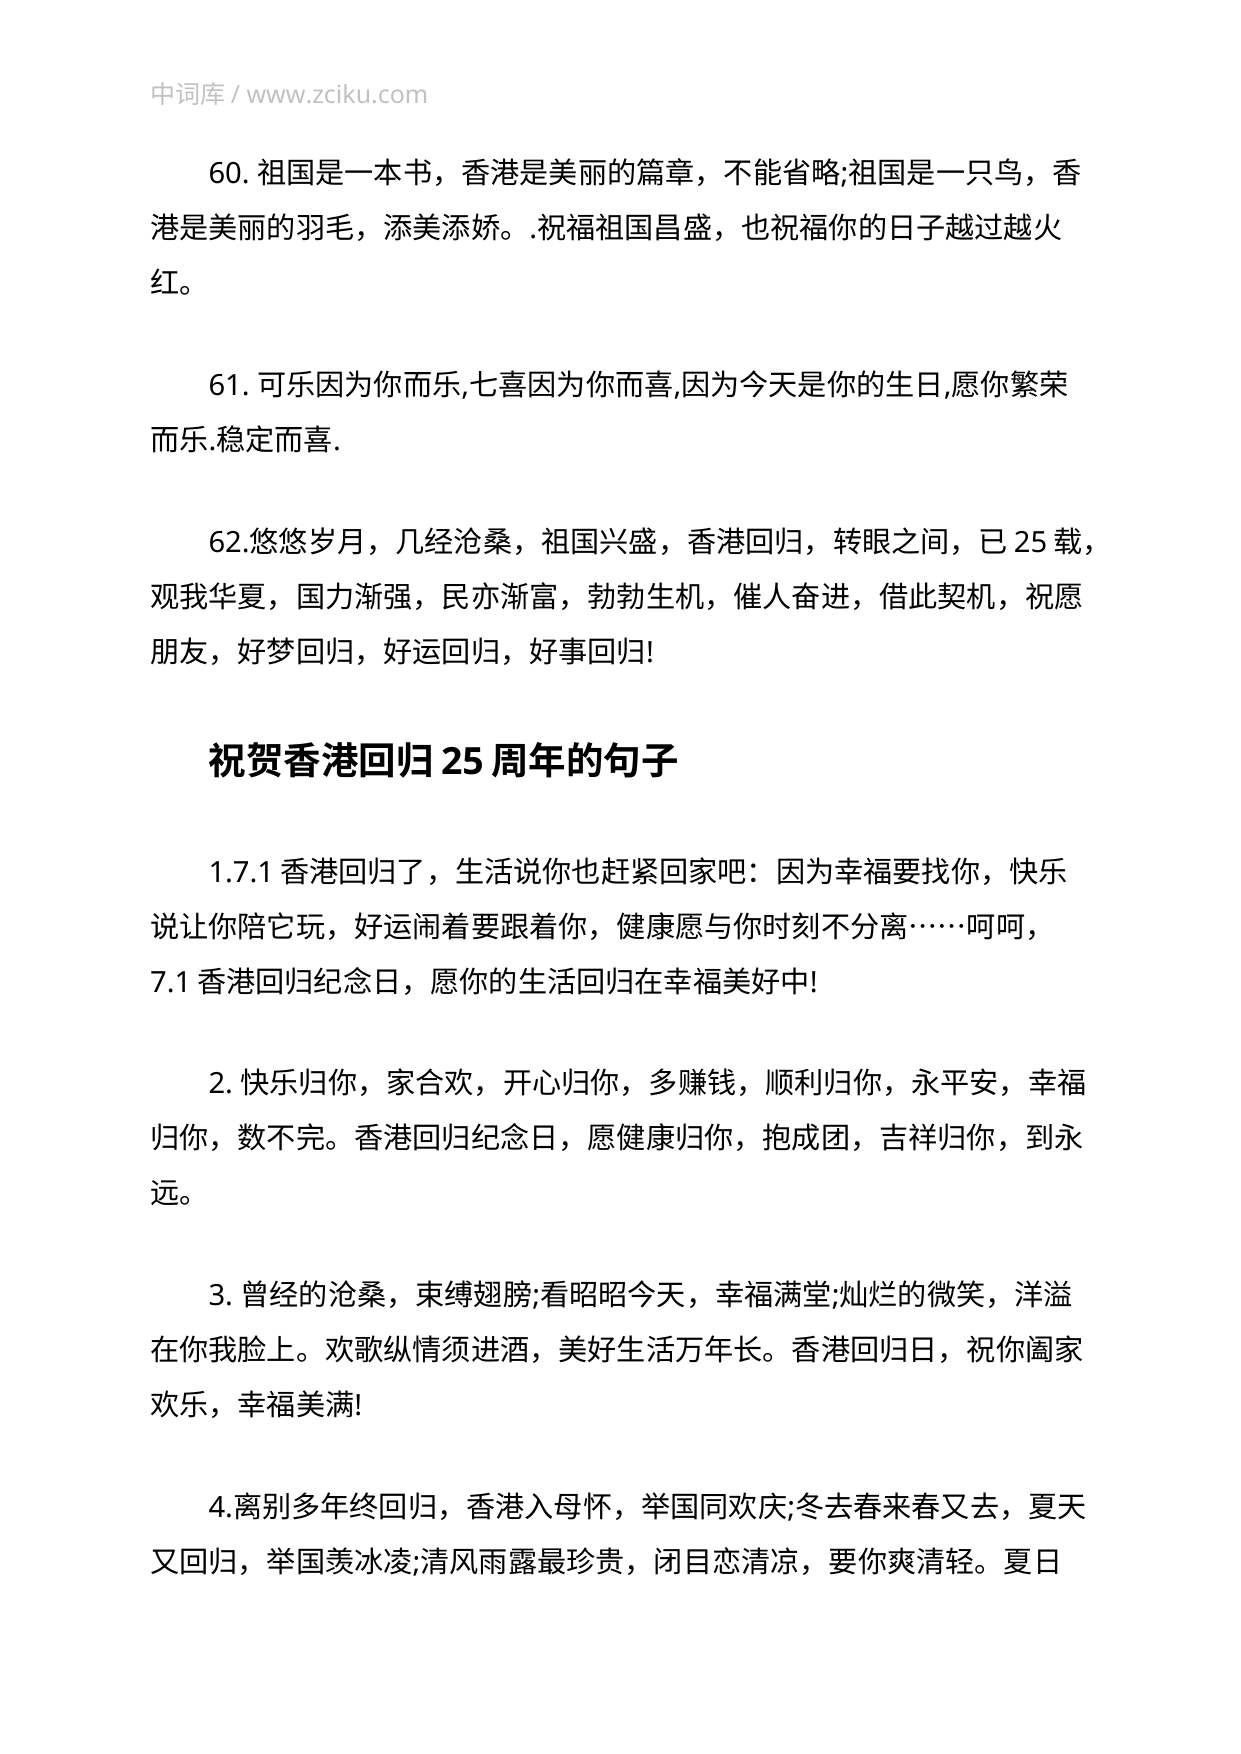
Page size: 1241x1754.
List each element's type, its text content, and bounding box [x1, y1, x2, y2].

text 60. 祖国是一本书，香港是美丽的篇章，不能省略;祖国是一只鸟，香港是美丽的羽毛，添美添娇。.祝福祖国昌盛，也祝福你的日子越过越火红。 [150, 150, 1090, 302]
text 62.悠悠岁月，几经沧桑，祖国兴盛，香港回归，转眼之间，已25载，观我华夏，国力渐强，民亦渐富，勃勃生机，催人奋进，借此契机，祝愿朋友，好梦回归，好运回归，好事回归! [150, 519, 1090, 671]
text 61. 可乐因为你而乐,七喜因为你而喜,因为今天是你的生日,愿你繁荣而乐.稳定而喜. [150, 362, 1090, 459]
text 祝贺香港回归25周年的句子 [150, 731, 1090, 785]
text 3. 曾经的沧桑，束缚翅膀;看昭昭今天，幸福满堂;灿烂的微笑，洋溢在你我脸上。欢歌纵情须进酒，美好生活万年长。香港回归日，祝你阖家欢乐，幸福美满! [150, 1272, 1090, 1424]
text 2. 快乐归你，家合欢，开心归你，多赚钱，顺利归你，永平安，幸福归你，数不完。香港回归纪念日，愿健康归你，抱成团，吉祥归你，到永远。 [150, 1060, 1090, 1212]
text 1.7.1香港回归了，生活说你也赶紧回家吧：因为幸福要找你，快乐说让你陪它玩，好运闹着要跟着你，健康愿与你时刻不分离……呵呵，7.1香港回归纪念日，愿你的生活回归在幸福美好中! [150, 848, 1090, 1001]
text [150, 1484, 1090, 1581]
